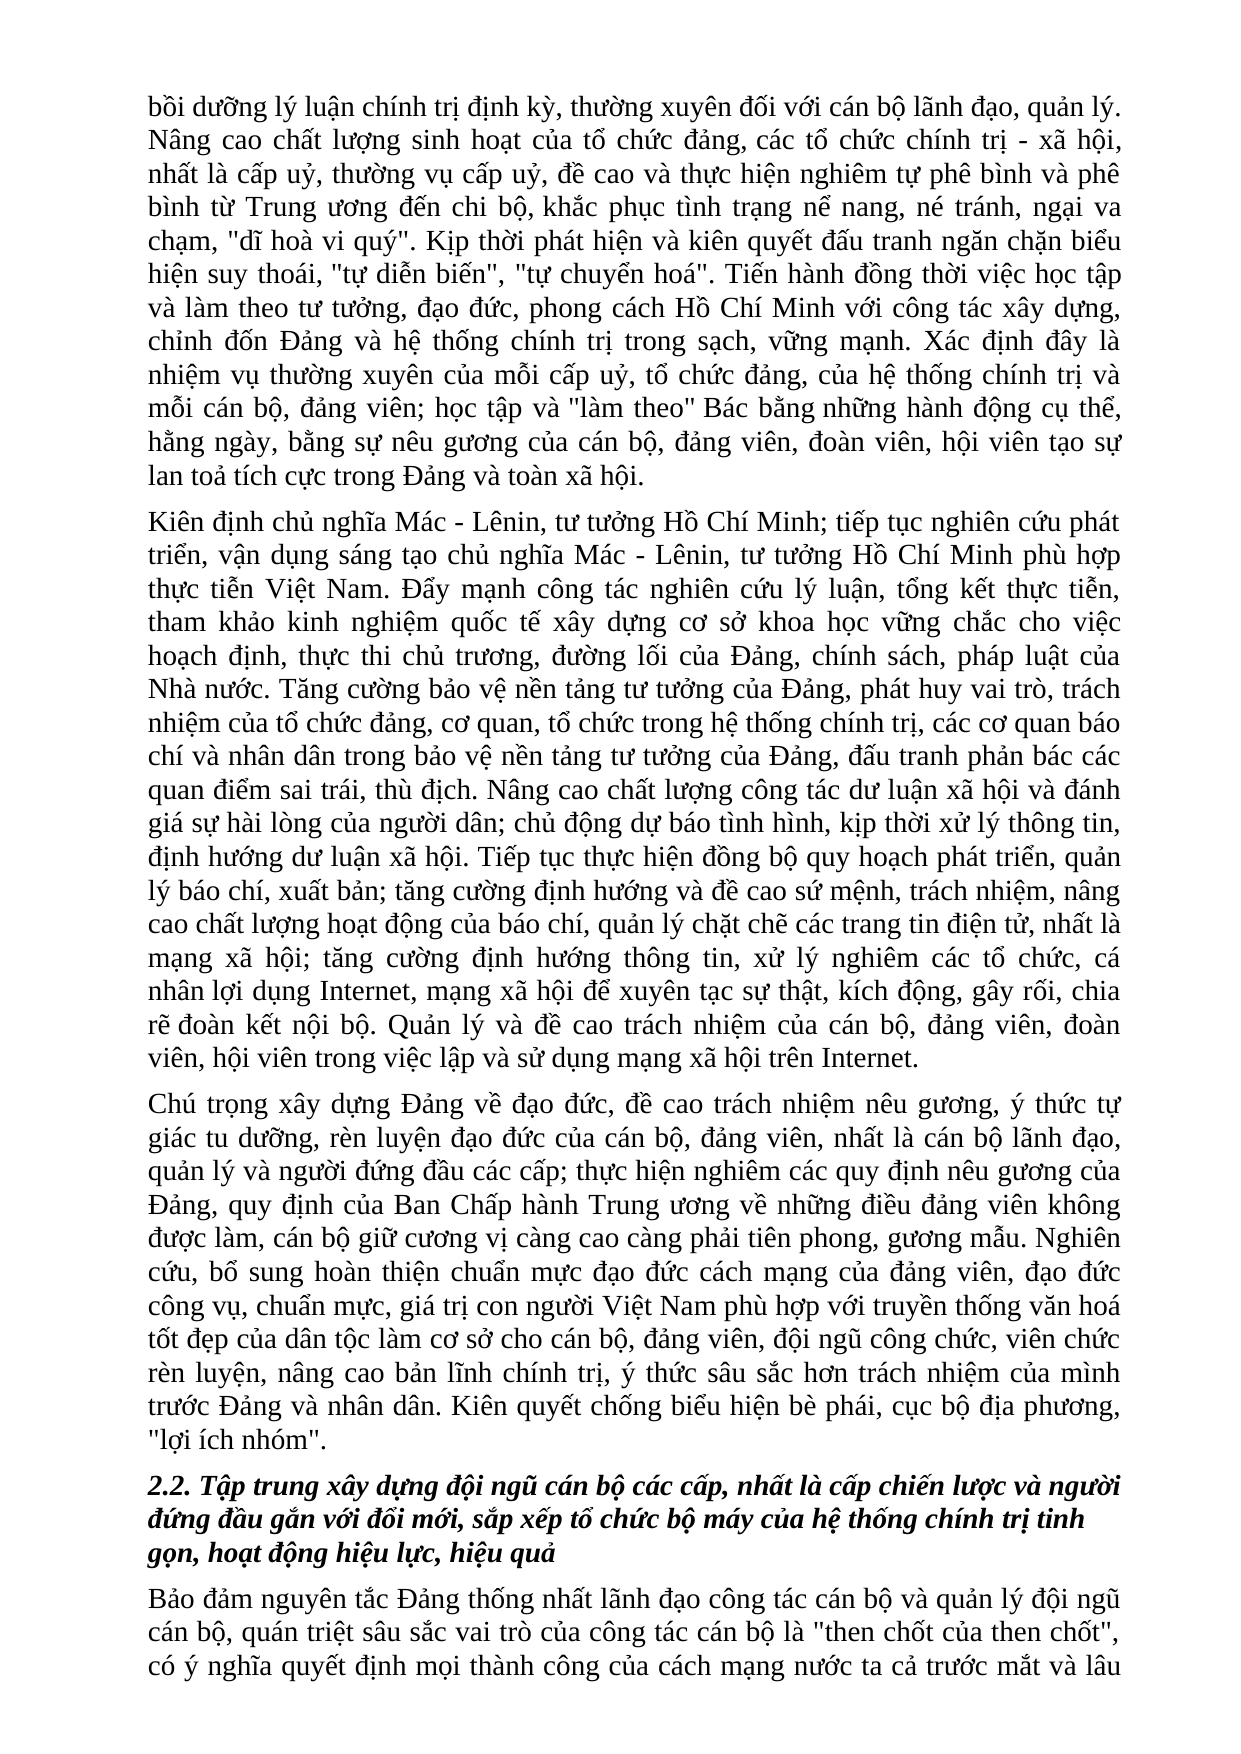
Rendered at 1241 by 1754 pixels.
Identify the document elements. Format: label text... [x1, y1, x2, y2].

text Kiên định chủ nghĩa Mác - Lênin, tư tưởng Hồ Chí Minh; tiếp tục nghiên cứu phát triển, vận dụng sáng tạo chủ nghĩa Mác - Lênin, tư tưởng Hồ Chí Minh phù hợp thực tiễn Việt Nam. Đẩy mạnh công tác nghiên cứu lý luận, tổng kết thực tiễn, tham khảo kinh nghiệm quốc tế xây dựng cơ sở khoa học vững chắc cho việc hoạch định, thực thi chủ trương, đường lối của Đảng, chính sách, pháp luật của Nhà nước. Tăng cường bảo vệ nền tảng tư tưởng của Đảng, phát huy vai trò, trách nhiệm của tổ chức đảng, cơ quan, tổ chức trong hệ thống chính trị, các cơ quan báo chí và nhân dân trong bảo vệ nền tảng tư tưởng của Đảng, đấu tranh phản bác các quan điểm sai trái, thù địch. Nâng cao chất lượng công tác dư luận xã hội và đánh giá sự hài lòng của người dân; chủ động dự báo tình hình, kịp thời xử lý thông tin, định hướng dư luận xã hội. Tiếp tục thực hiện đồng bộ quy hoạch phát triển, quản lý báo chí, xuất bản; tăng cường định hướng và đề cao sứ mệnh, trách nhiệm, nâng cao chất lượng hoạt động của báo chí, quản lý chặt chẽ các trang tin điện tử, nhất là mạng xã hội; tăng cường định hướng thông tin, xử lý nghiêm các tổ chức, cá nhân lợi dụng Internet, mạng xã hội để xuyên tạc sự thật, kích động, gây rối, chia rẽ đoàn kết nội bộ. Quản lý và đề cao trách nhiệm của cán bộ, đảng viên, đoàn viên, hội viên trong việc lập và sử dụng mạng xã hội trên Internet. [148, 504, 1122, 1074]
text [148, 1581, 1122, 1682]
text 2.2. Tập trung xây dựng đội ngũ cán bộ các cấp, nhất là cấp chiến lược và người đứng đầu gắn với đổi mới, sắp xếp tổ chức bộ máy của hệ thống chính trị tinh gọn, hoạt động hiệu lực, hiệu quả [148, 1468, 1122, 1568]
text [148, 89, 1122, 491]
text Chú trọng xây dựng Đảng về đạo đức, đề cao trách nhiệm nêu gương, ý thức tự giác tu dưỡng, rèn luyện đạo đức của cán bộ, đảng viên, nhất là cán bộ lãnh đạo, quản lý và người đứng đầu các cấp; thực hiện nghiêm các quy định nêu gương của Đảng, quy định của Ban Chấp hành Trung ương về những điều đảng viên không được làm, cán bộ giữ cương vị càng cao càng phải tiên phong, gương mẫu. Nghiên cứu, bổ sung hoàn thiện chuẩn mực đạo đức cách mạng của đảng viên, đạo đức công vụ, chuẩn mực, giá trị con người Việt Nam phù hợp với truyền thống văn hoá tốt đẹp của dân tộc làm cơ sở cho cán bộ, đảng viên, đội ngũ công chức, viên chức rèn luyện, nâng cao bản lĩnh chính trị, ý thức sâu sắc hơn trách nhiệm của mình trước Đảng và nhân dân. Kiên quyết chống biểu hiện bè phái, cục bộ địa phương, "lợi ích nhóm". [148, 1086, 1122, 1455]
